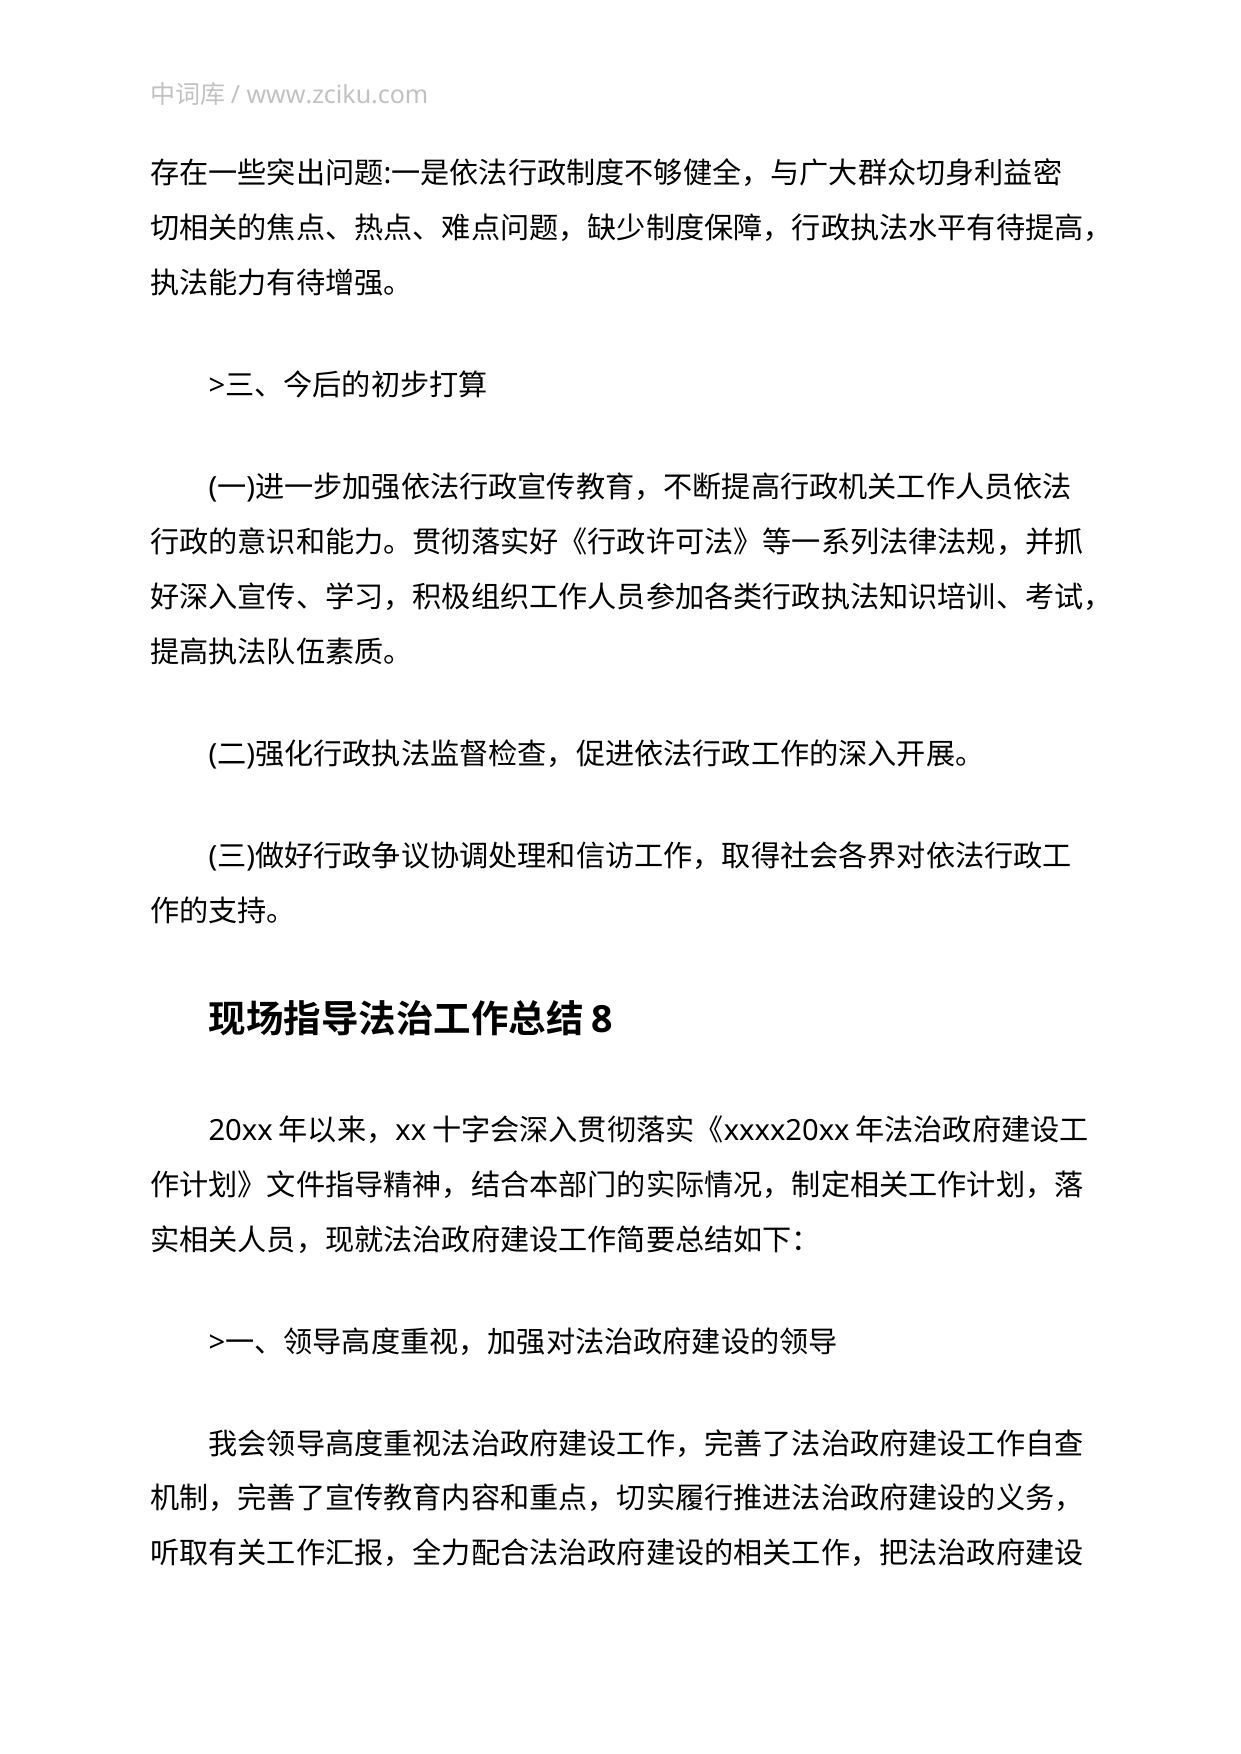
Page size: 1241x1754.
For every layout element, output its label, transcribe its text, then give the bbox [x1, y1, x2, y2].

text (一)进一步加强依法行政宣传教育，不断提高行政机关工作人员依法行政的意识和能力。贯彻落实好《行政许可法》等一系列法律法规，并抓好深入宣传、学习，积极组织工作人员参加各类行政执法知识培训、考试，提高执法队伍素质。 [150, 464, 1090, 671]
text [150, 1420, 1090, 1572]
text (二)强化行政执法监督检查，促进依法行政工作的深入开展。 [150, 730, 1090, 773]
text >一、领导高度重视，加强对法治政府建设的领导 [150, 1318, 1090, 1361]
text (三)做好行政争议协调处理和信访工作，取得社会各界对依法行政工作的支持。 [150, 832, 1090, 929]
text >三、今后的初步打算 [150, 362, 1090, 404]
text 20xx年以来，xx十字会深入贯彻落实《xxxx20xx年法治政府建设工作计划》文件指导精神，结合本部门的实际情况，制定相关工作计划，落实相关人员，现就法治政府建设工作简要总结如下： [150, 1107, 1090, 1259]
text 现场指导法治工作总结8 [150, 989, 1090, 1043]
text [150, 150, 1090, 302]
